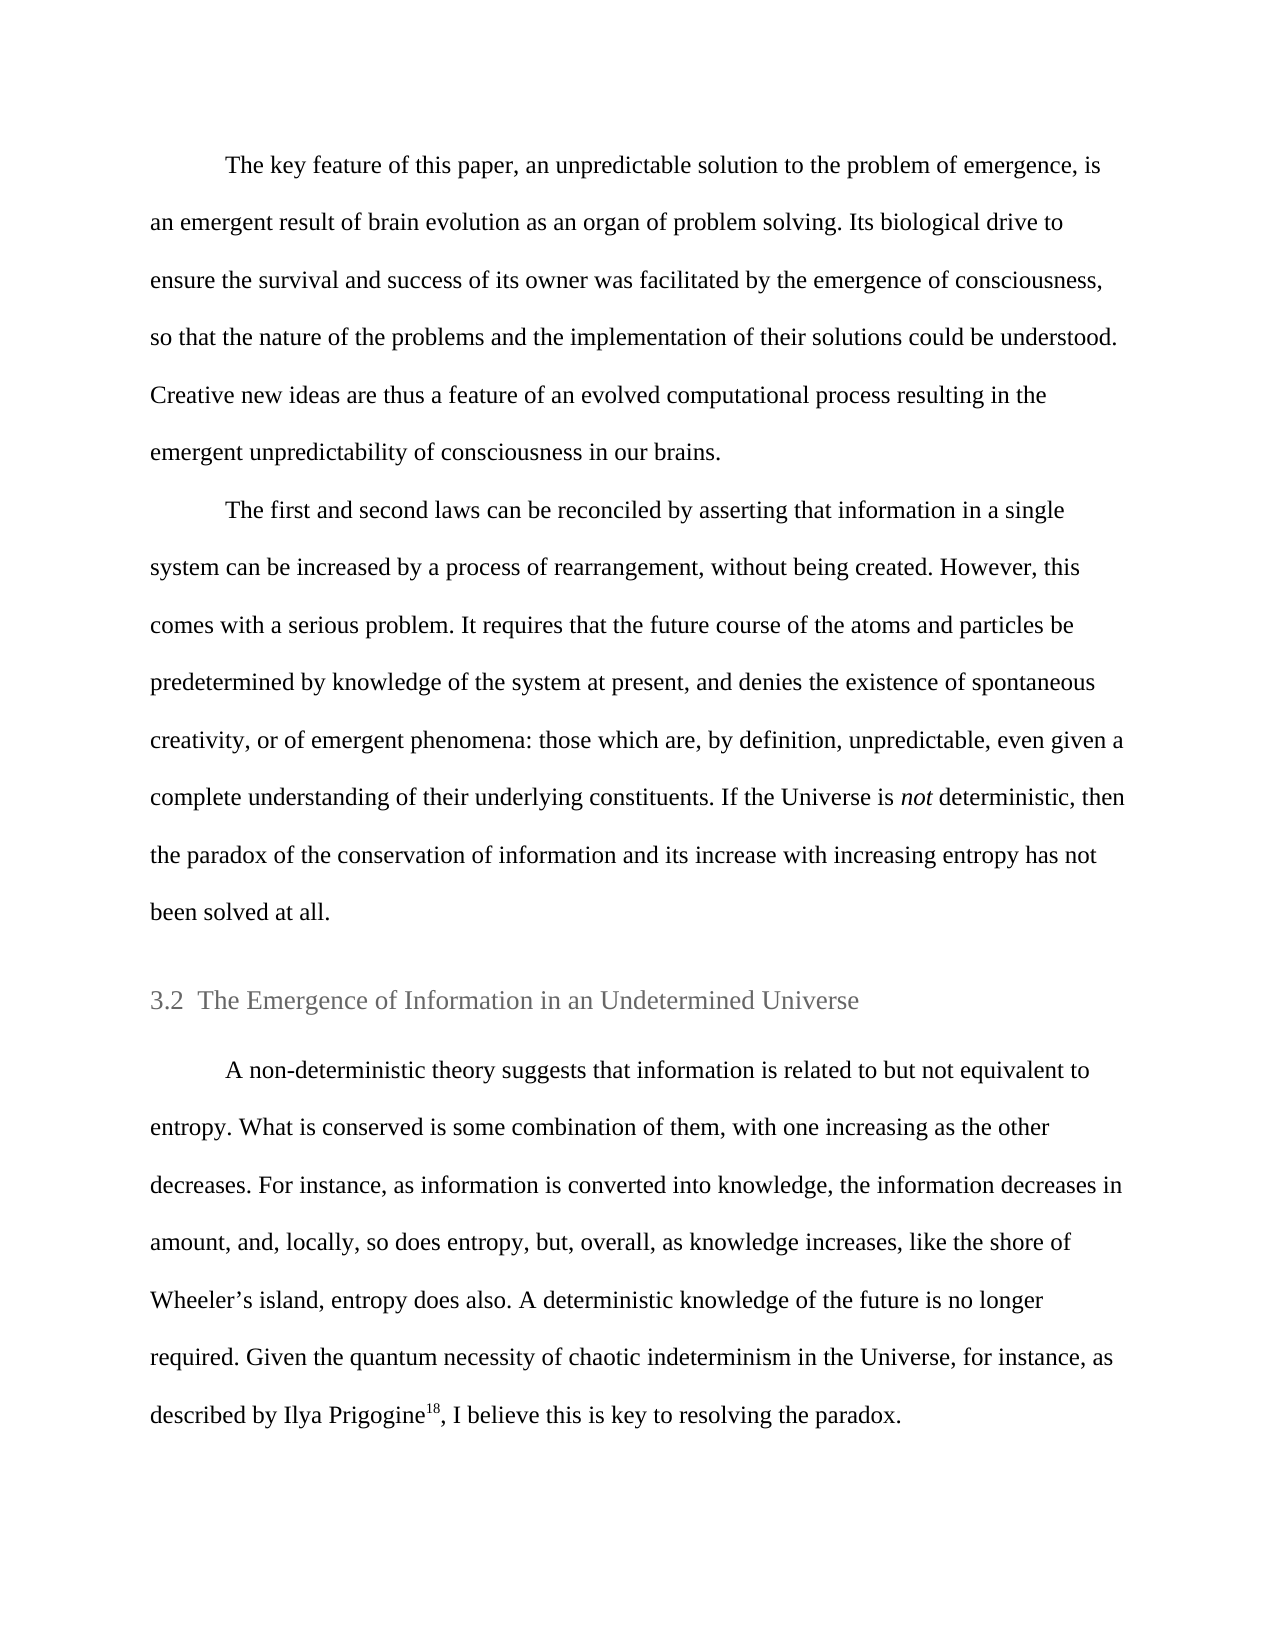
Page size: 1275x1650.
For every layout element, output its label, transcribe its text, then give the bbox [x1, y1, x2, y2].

text A non-deterministic theory suggests that information is related to but not equivalent to entropy. What is conserved is some combination of them, with one increasing as the other decreases. For instance, as information is converted into knowledge, the information decreases in amount, and, locally, so does entropy, but, overall, as knowledge increases, like the shore of Wheeler’s island, entropy does also. A deterministic knowledge of the future is no longer required. Given the quantum necessity of chaotic indeterminism in the Universe, for instance, as described by Ilya Prigogine18, I believe this is key to resolving the paradox. [150, 1055, 1125, 1428]
text The first and second laws can be reconciled by asserting that information in a single system can be increased by a process of rearrangement, without being created. However, this comes with a serious problem. It requires that the future course of the atoms and particles be predetermined by knowledge of the system at present, and denies the existence of spontaneous creativity, or of emergent phenomena: those which are, by definition, unpredictable, even given a complete understanding of their underlying constituents. If the Universe is not deterministic, then the paradox of the conservation of information and its increase with increasing entropy has not been solved at all. [150, 495, 1125, 926]
subtitle 3.2 The Emergence of Information in an Undetermined Universe [150, 984, 1125, 1015]
text The key feature of this paper, an unpredictable solution to the problem of emergence, is an emergent result of brain evolution as an organ of problem solving. Its biological drive to ensure the survival and success of its owner was facilitated by the emergence of consciousness, so that the nature of the problems and the implementation of their solutions could be understood. Creative new ideas are thus a feature of an evolved computational process resulting in the emergent unpredictability of consciousness in our brains. [150, 150, 1125, 466]
